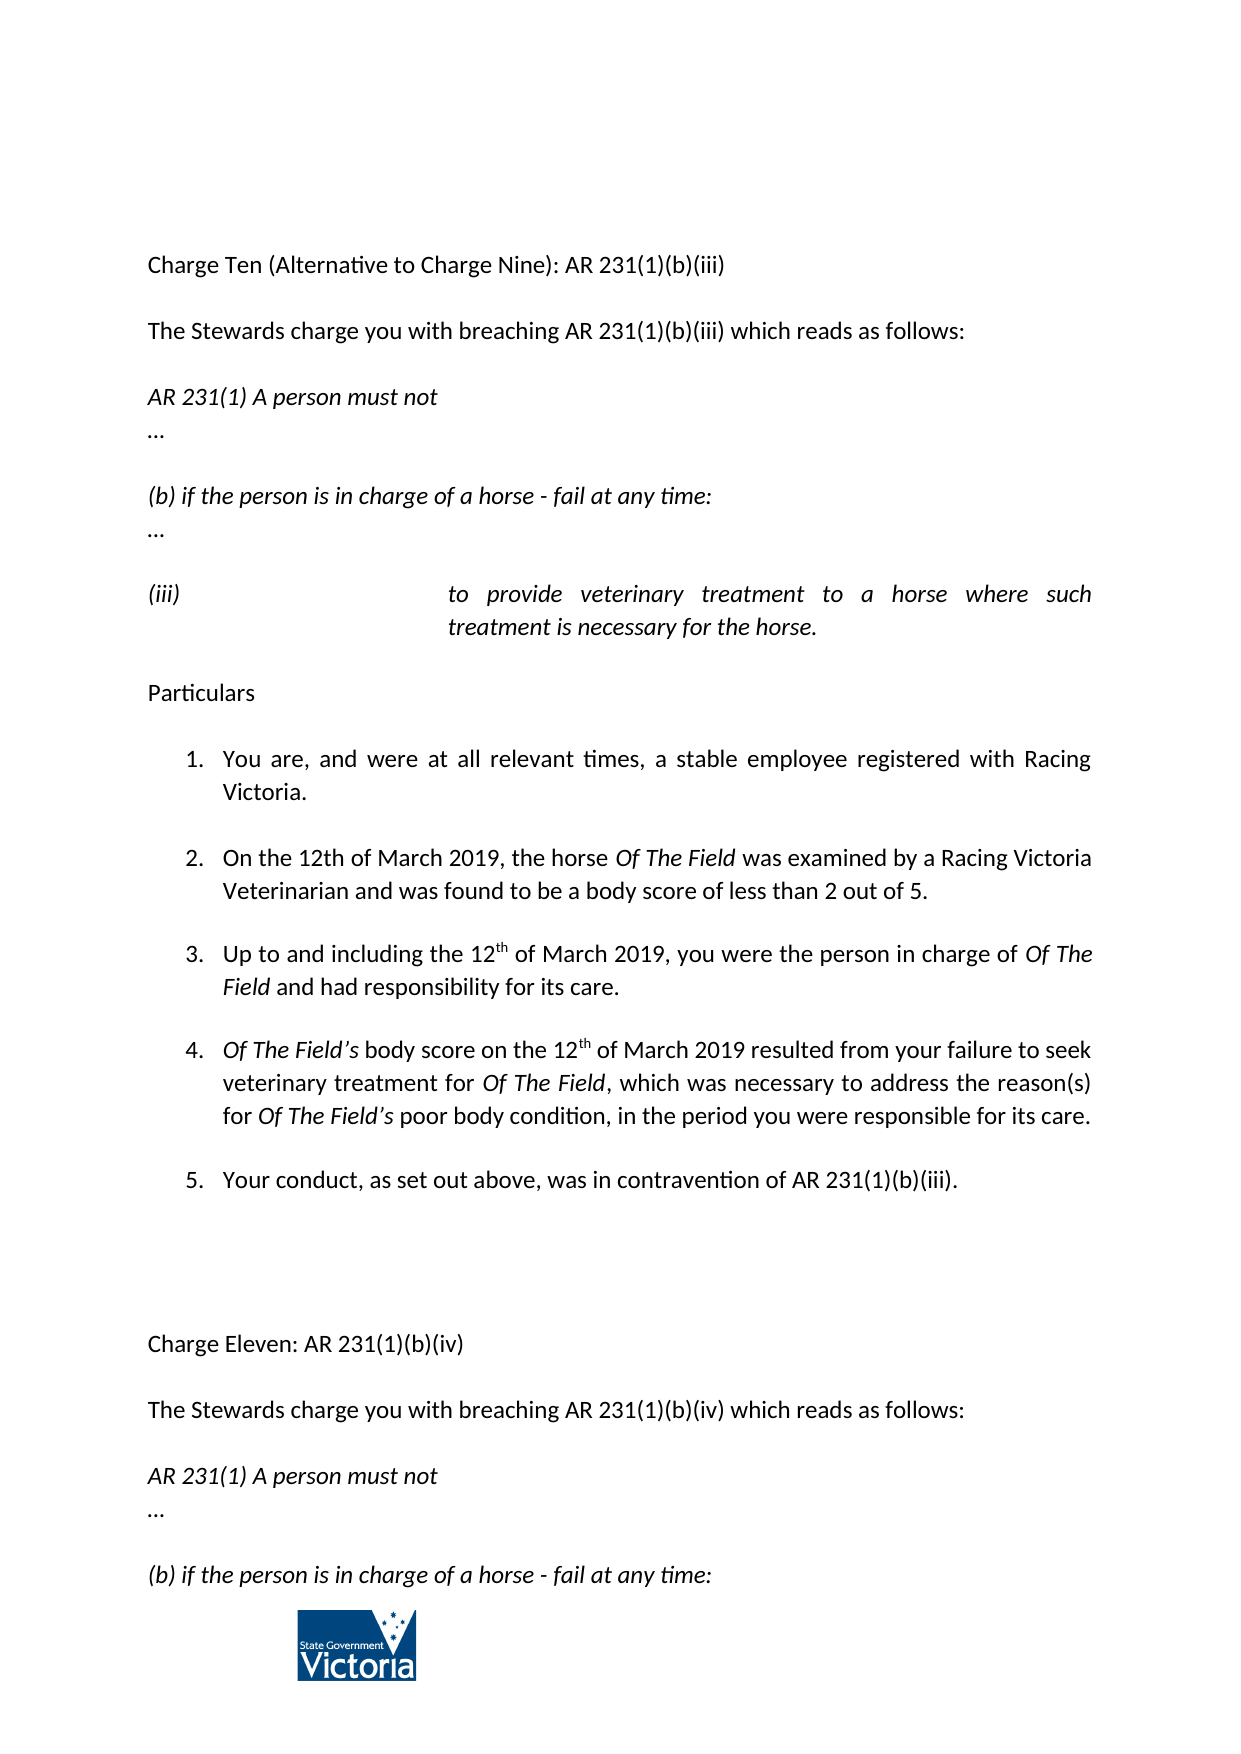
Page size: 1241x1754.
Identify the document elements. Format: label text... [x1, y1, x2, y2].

text … [148, 414, 1093, 444]
text AR 231(1) A person must not [148, 381, 1093, 412]
text … [148, 1493, 1093, 1524]
text (iii) to provide veterinary treatment to a horse where such treatment is necessary for the horse. [148, 579, 1093, 642]
list Up to and including the 12th of March 2019, you were the person in charge of Of The Field and had responsibility for its care. [185, 938, 1093, 1002]
text Charge Eleven: AR 231(1)(b)(iv) [148, 1328, 1093, 1359]
text The Stewards charge you with breaching AR 231(1)(b)(iv) which reads as follows: [148, 1394, 1093, 1425]
list You are, and were at all relevant times, a stable employee registered with Racing Victoria. [185, 743, 1093, 807]
text AR 231(1) A person must not [148, 1460, 1093, 1491]
list Your conduct, as set out above, was in contravention of AR 231(1)(b)(iii). [185, 1164, 1093, 1194]
text Particulars [148, 677, 1093, 708]
list Of The Field’s body score on the 12th of March 2019 resulted from your failure to seek veterinary treatment for Of The Field, which was necessary to address the reason(s) for Of The Field’s poor body condition, in the period you were responsible for its care. [185, 1035, 1093, 1131]
text (b) if the person is in charge of a horse - fail at any time: [148, 480, 1093, 510]
list On the 12th of March 2019, the horse Of The Field was examined by a Racing Victoria Veterinarian and was found to be a body score of less than 2 out of 5. [185, 842, 1093, 905]
text … [148, 513, 1093, 543]
text (b) if the person is in charge of a horse - fail at any time: [148, 1559, 1093, 1589]
text Charge Ten (Alternative to Charge Nine): AR 231(1)(b)(iii) [148, 249, 1093, 280]
text The Stewards charge you with breaching AR 231(1)(b)(iii) which reads as follows: [148, 315, 1093, 346]
picture [297, 1610, 417, 1681]
